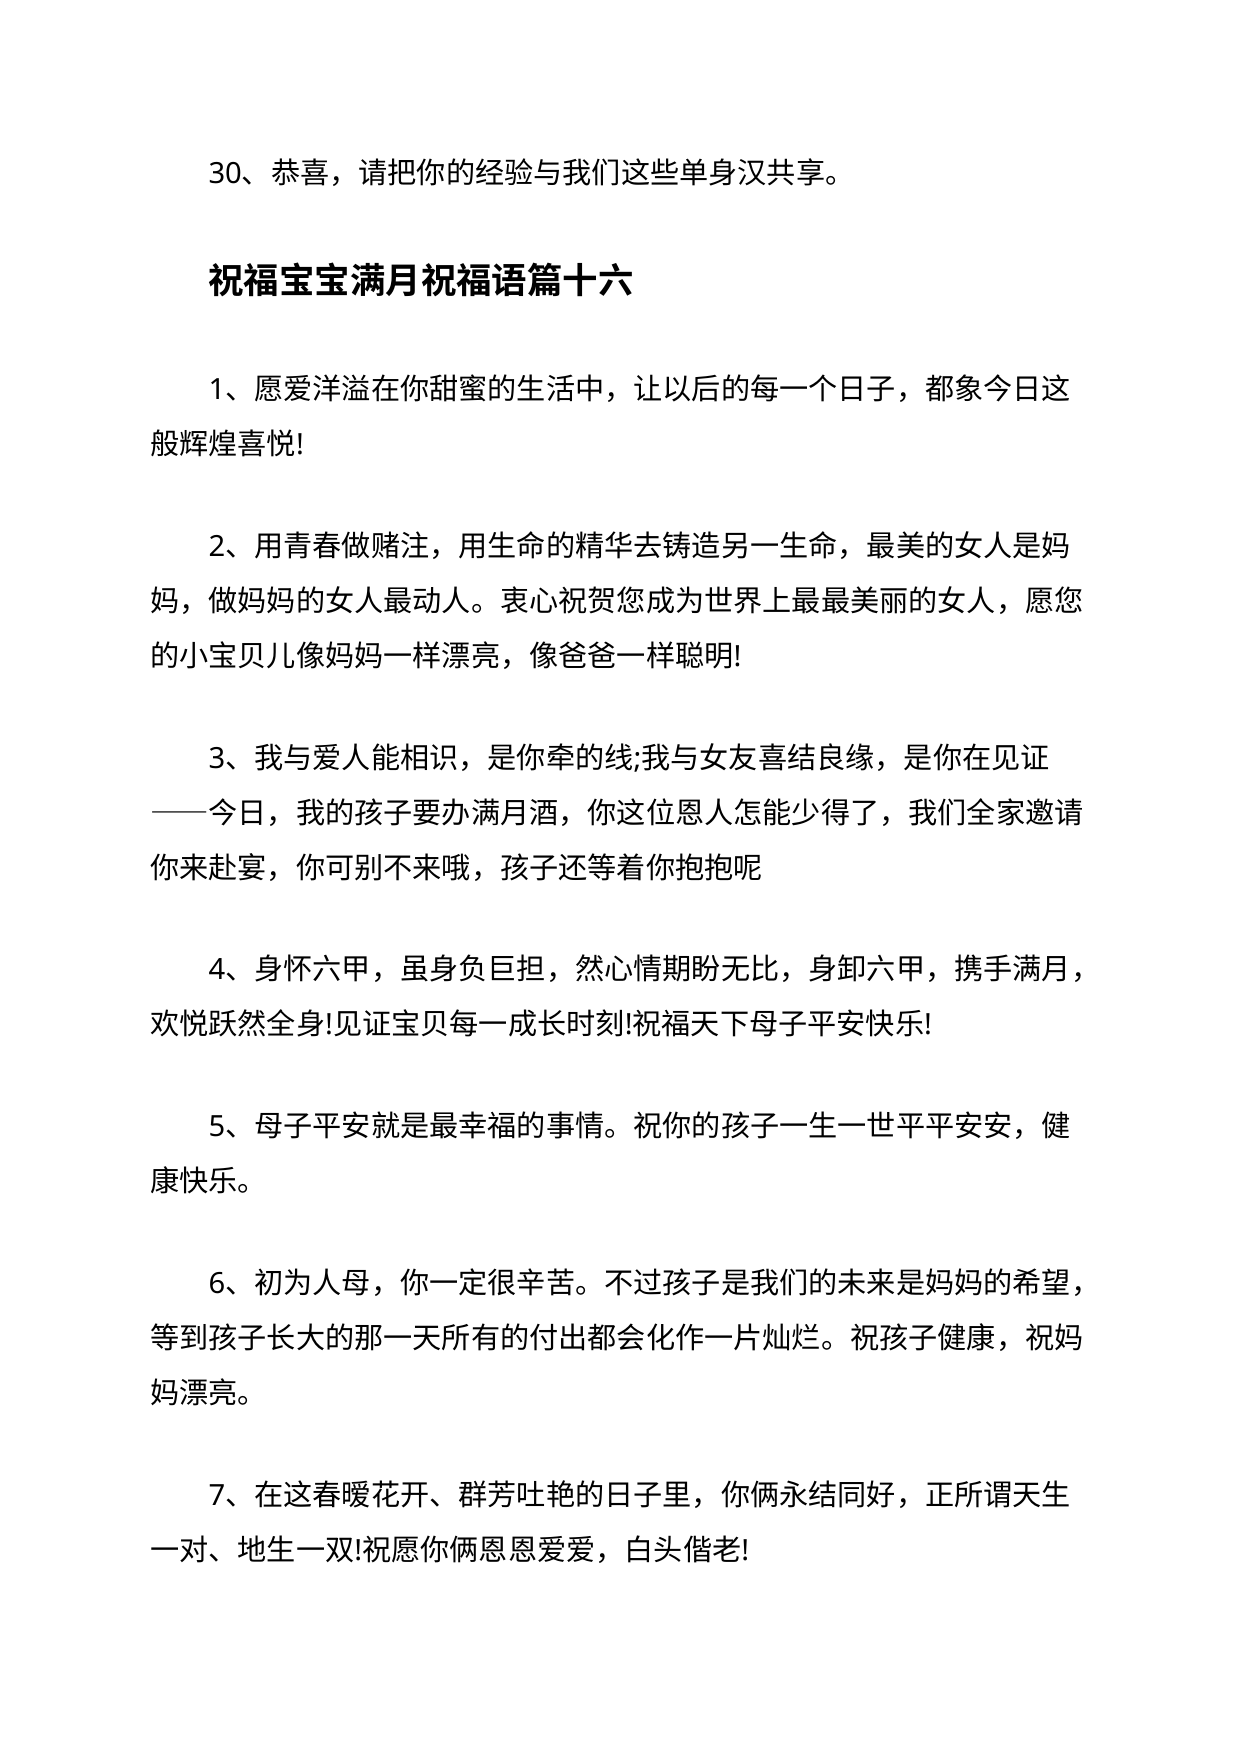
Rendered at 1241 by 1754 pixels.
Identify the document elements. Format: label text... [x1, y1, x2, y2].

text 2、用青春做赌注，用生命的精华去铸造另一生命，最美的女人是妈妈，做妈妈的女人最动人。衷心祝贺您成为世界上最最美丽的女人，愿您的小宝贝儿像妈妈一样漂亮，像爸爸一样聪明! [150, 522, 1090, 675]
text 30、恭喜，请把你的经验与我们这些单身汉共享。 [150, 150, 1090, 192]
text 3、我与爱人能相识，是你牵的线;我与女友喜结良缘，是你在见证——今日，我的孩子要办满月酒，你这位恩人怎能少得了，我们全家邀请你来赴宴，你可别不来哦，孩子还等着你抱抱呢 [150, 734, 1090, 886]
text 4、身怀六甲，虽身负巨担，然心情期盼无比，身卸六甲，携手满月，欢悦跃然全身!见证宝贝每一成长时刻!祝福天下母子平安快乐! [150, 946, 1090, 1043]
text 5、母子平安就是最幸福的事情。祝你的孩子一生一世平平安安，健康快乐。 [150, 1103, 1090, 1200]
text 祝福宝宝满月祝福语篇十六 [150, 252, 1090, 303]
text 7、在这春暧花开、群芳吐艳的日子里，你俩永结同好，正所谓天生一对、地生一双!祝愿你俩恩恩爱爱，白头偕老! [150, 1471, 1090, 1569]
text 6、初为人母，你一定很辛苦。不过孩子是我们的未来是妈妈的希望，等到孩子长大的那一天所有的付出都会化作一片灿烂。祝孩子健康，祝妈妈漂亮。 [150, 1260, 1090, 1412]
text 1、愿爱洋溢在你甜蜜的生活中，让以后的每一个日子，都象今日这般辉煌喜悦! [150, 365, 1090, 463]
